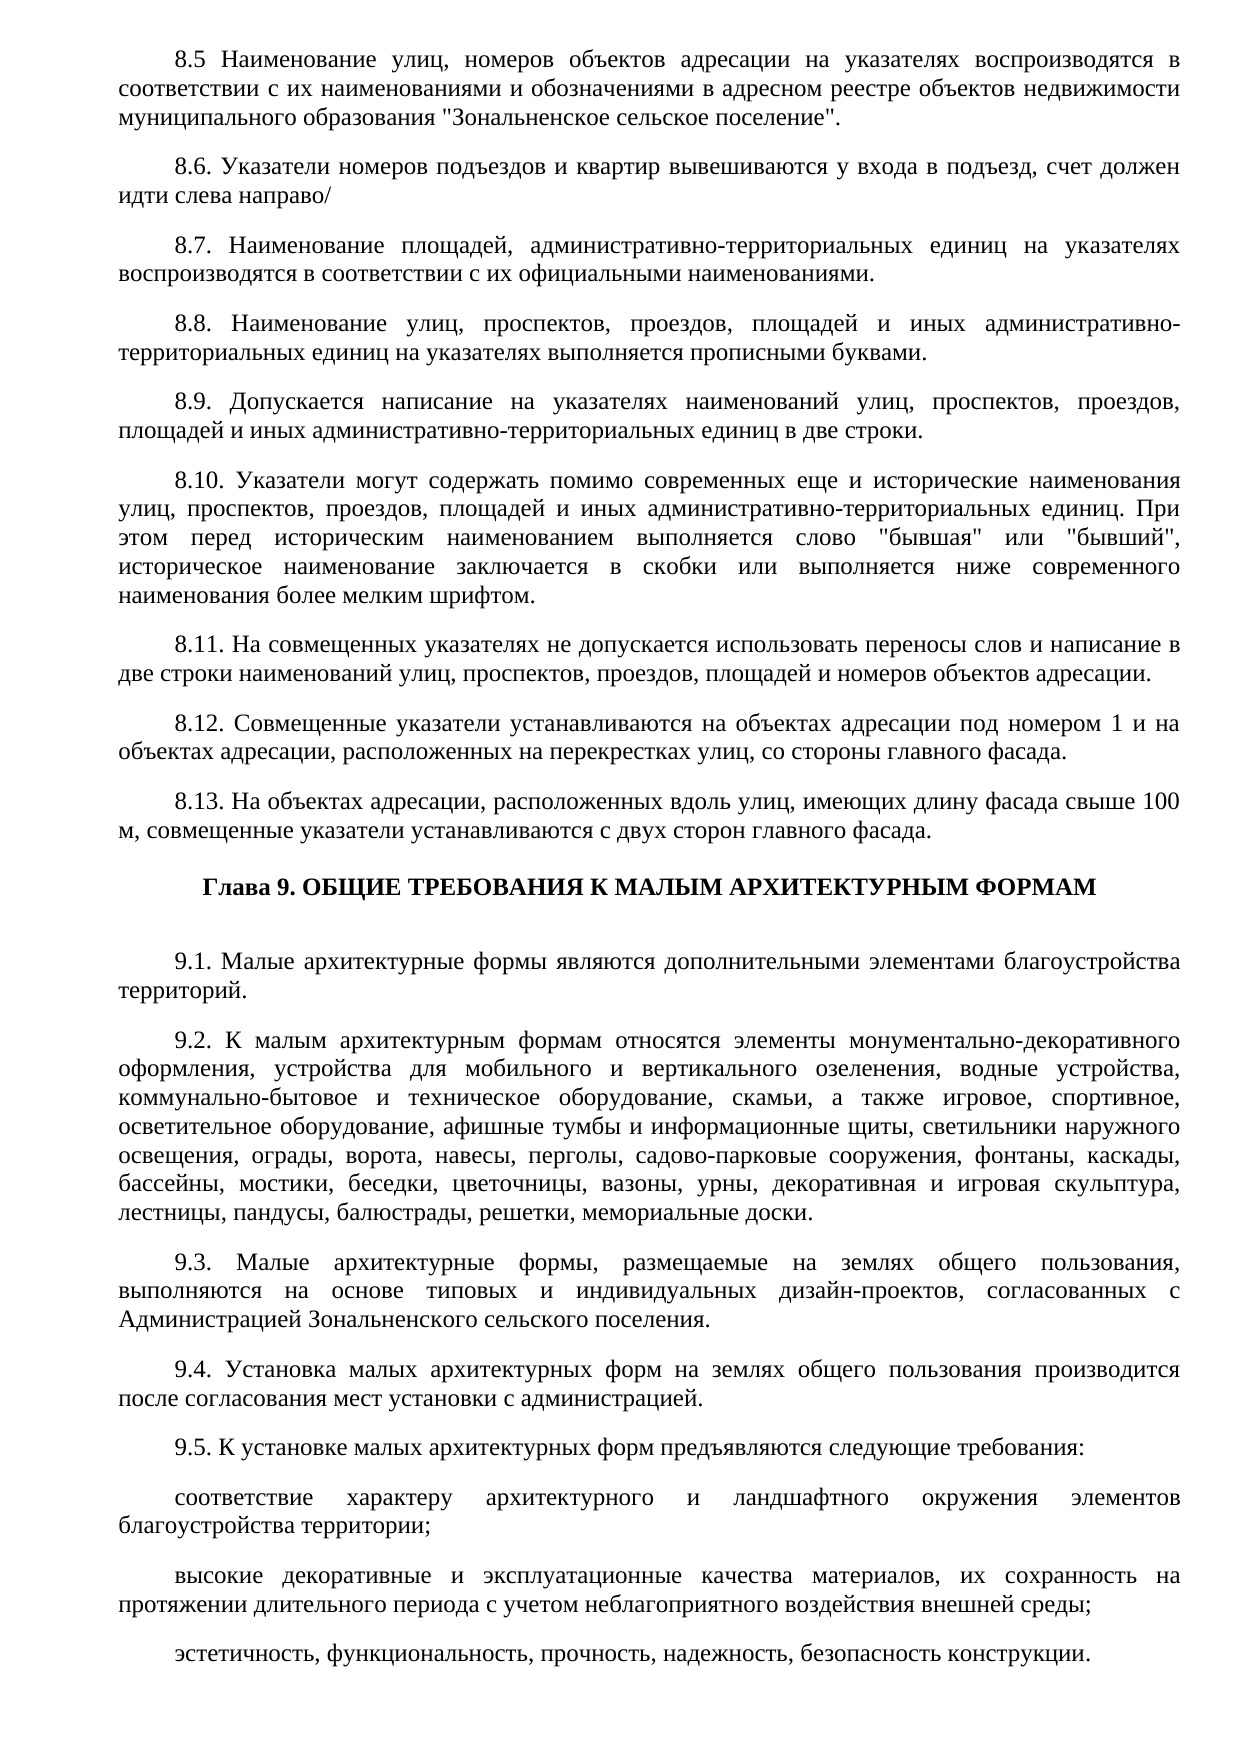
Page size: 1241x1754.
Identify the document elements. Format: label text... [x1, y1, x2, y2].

text 8.6. Указатели номеров подъездов и квартир вывешиваются у входа в подъезд, счет должен идти слева направо/ [118, 151, 1181, 209]
text 8.8. Наименование улиц, проспектов, проездов, площадей и иных административно-территориальных единиц на указателях выполняется прописными буквами. [118, 308, 1181, 366]
text 8.11. На совмещенных указателях не допускается использовать переносы слов и написание в две строки наименований улиц, проспектов, проездов, площадей и номеров объектов адресации. [118, 629, 1181, 687]
text 9.3. Малые архитектурные формы, размещаемые на землях общего пользования, выполняются на основе типовых и индивидуальных дизайн-проектов, согласованных с Администрацией Зональненского сельского поселения. [118, 1247, 1181, 1333]
text 8.9. Допускается написание на указателях наименований улиц, проспектов, проездов, площадей и иных административно-территориальных единиц в две строки. [118, 386, 1181, 444]
text соответствие характеру архитектурного и ландшафтного окружения элементов благоустройства территории; [118, 1482, 1181, 1539]
text 8.10. Указатели могут содержать помимо современных еще и исторические наименования улиц, проспектов, проездов, площадей и иных административно-территориальных единиц. При этом перед историческим наименованием выполняется слово "бывшая" или "бывший", историческое наименование заключается в скобки или выполняется ниже современного наименования более мелким шрифтом. [118, 465, 1181, 608]
text 8.12. Совмещенные указатели устанавливаются на объектах адресации под номером 1 и на объектах адресации, расположенных на перекрестках улиц, со стороны главного фасада. [118, 708, 1181, 765]
text Глава 9. ОБЩИЕ ТРЕБОВАНИЯ К МАЛЫМ АРХИТЕКТУРНЫМ ФОРМАМ [118, 872, 1181, 901]
text высокие декоративные и эксплуатационные качества материалов, их сохранность на протяжении длительного периода с учетом неблагоприятного воздействия внешней среды; [118, 1560, 1181, 1618]
text 9.2. К малым архитектурным формам относятся элементы монументально-декоративного оформления, устройства для мобильного и вертикального озеленения, водные устройства, коммунально-бытовое и техническое оборудование, скамьи, а также игровое, спортивное, осветительное оборудование, афишные тумбы и информационные щиты, светильники наружного освещения, ограды, ворота, навесы, перголы, садово-парковые сооружения, фонтаны, каскады, бассейны, мостики, беседки, цветочницы, вазоны, урны, декоративная и игровая скульптура, лестницы, пандусы, балюстрады, решетки, мемориальные доски. [118, 1025, 1181, 1226]
text 9.1. Малые архитектурные формы являются дополнительными элементами благоустройства территорий. [118, 946, 1181, 1004]
text 9.5. К установке малых архитектурных форм предъявляются следующие требования: [118, 1432, 1181, 1461]
text 8.5 Наименование улиц, номеров объектов адресации на указателях воспроизводятся в соответствии с их наименованиями и обозначениями в адресном реестре объектов недвижимости муниципального образования "Зональненское сельское поселение". [118, 44, 1181, 131]
text 8.7. Наименование площадей, административно-территориальных единиц на указателях воспроизводятся в соответствии с их официальными наименованиями. [118, 230, 1181, 287]
text 9.4. Установка малых архитектурных форм на землях общего пользования производится после согласования мест установки с администрацией. [118, 1354, 1181, 1411]
text 8.13. На объектах адресации, расположенных вдоль улиц, имеющих длину фасада свыше 100 м, совмещенные указатели устанавливаются с двух сторон главного фасада. [118, 786, 1181, 843]
text эстетичность, функциональность, прочность, надежность, безопасность конструкции. [118, 1638, 1181, 1667]
